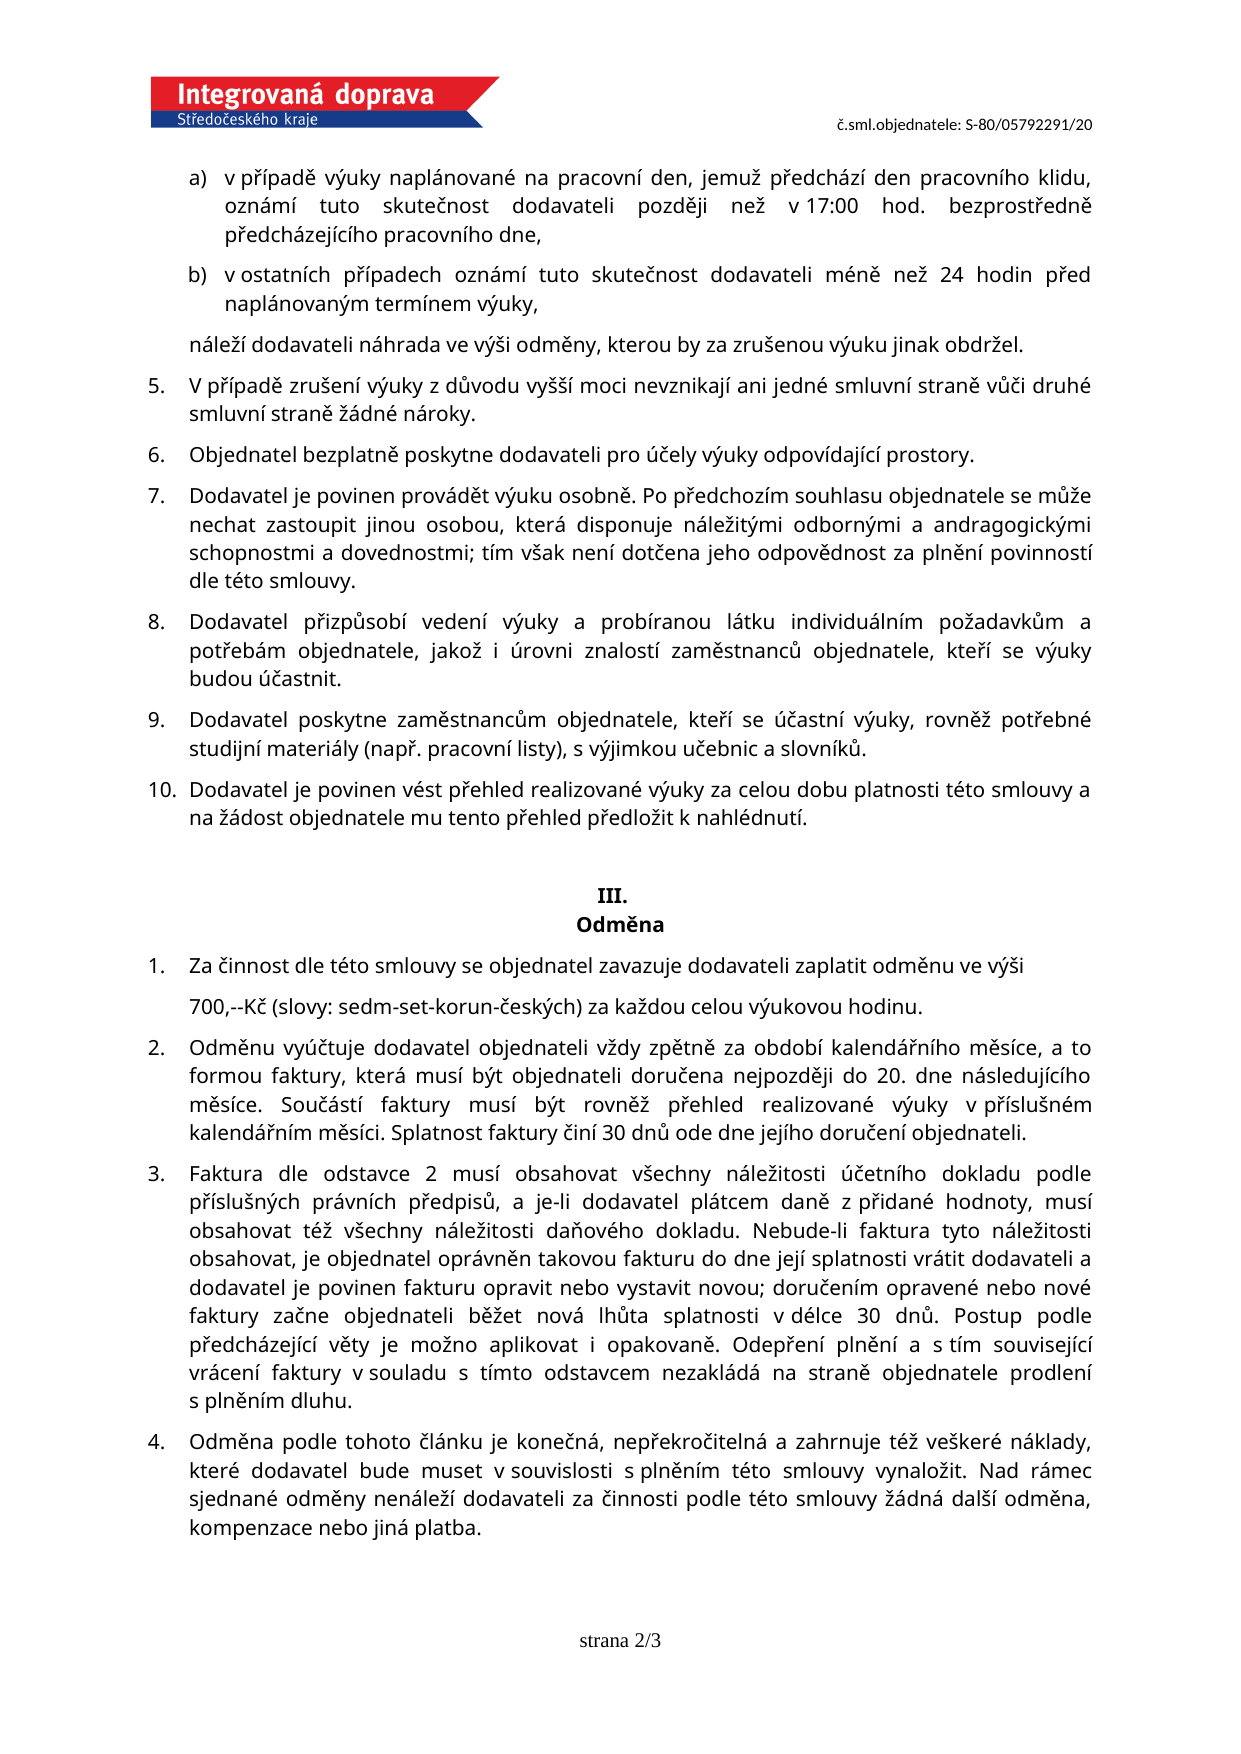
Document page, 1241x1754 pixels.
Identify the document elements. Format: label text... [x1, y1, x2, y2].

subtitle Odměna [148, 882, 1093, 938]
list Odměnu vyúčtuje dodavatel objednateli vždy zpětně za období kalendářního měsíce, a to formou faktury, která musí být objednateli doručena nejpozději do 20. dne následujícího měsíce. Součástí faktury musí být rovněž přehled realizované výuky v příslušném kalendářním měsíci. Splatnost faktury činí 30 dnů ode dne jejího doručení objednateli. [148, 1033, 1093, 1147]
text 700,--Kč (slovy: sedm-set-korun-českých) za každou celou výukovou hodinu. [189, 992, 1093, 1020]
list v ostatních případech oznámí tuto skutečnost dodavateli méně než 24 hodin před naplánovaným termínem výuky, [207, 261, 1093, 317]
picture [147, 73, 504, 131]
list V případě zrušení výuky z důvodu vyšší moci nevznikají ani jedné smluvní straně vůči druhé smluvní straně žádné nároky. [148, 371, 1093, 428]
list Dodavatel přizpůsobí vedení výuky a probíranou látku individuálním požadavkům a potřebám objednatele, jakož i úrovni znalostí zaměstnanců objednatele, kteří se výuky budou účastnit. [148, 607, 1093, 693]
list Dodavatel je povinen vést přehled realizované výuky za celou dobu platnosti této smlouvy a na žádost objednatele mu tento přehled předložit k nahlédnutí. [148, 775, 1093, 832]
list Odměna podle tohoto článku je konečná, nepřekročitelná a zahrnuje též veškeré náklady, které dodavatel bude muset v souvislosti s plněním této smlouvy vynaložit. Nad rámec sjednané odměny nenáleží dodavateli za činnosti podle této smlouvy žádná další odměna, kompenzace nebo jiná platba. [148, 1427, 1093, 1541]
list Faktura dle odstavce 2 musí obsahovat všechny náležitosti účetního dokladu podle příslušných právních předpisů, a je-li dodavatel plátcem daně z přidané hodnoty, musí obsahovat též všechny náležitosti daňového dokladu. Nebude-li faktura tyto náležitosti obsahovat, je objednatel oprávněn takovou fakturu do dne její splatnosti vrátit dodavateli a dodavatel je povinen fakturu opravit nebo vystavit novou; doručením opravené nebo nové faktury začne objednateli běžet nová lhůta splatnosti v délce 30 dnů. Postup podle předcházející věty je možno aplikovat i opakovaně. Odepření plnění a s tím související vrácení faktury v souladu s tímto odstavcem nezakládá na straně objednatele prodlení s plněním dluhu. [148, 1159, 1093, 1415]
list Dodavatel je povinen provádět výuku osobně. Po předchozím souhlasu objednatele se může nechat zastoupit jinou osobou, která disponuje náležitými odbornými a andragogickými schopnostmi a dovednostmi; tím však není dotčena jeho odpovědnost za plnění povinností dle této smlouvy. [148, 481, 1093, 595]
list v případě výuky naplánované na pracovní den, jemuž předchází den pracovního klidu, oznámí tuto skutečnost dodavateli později než v 17:00 hod. bezprostředně předcházejícího pracovního dne, [207, 163, 1093, 248]
list Objednatel bezplatně poskytne dodavateli pro účely výuky odpovídající prostory. [148, 440, 1093, 469]
text náleží dodavateli náhrada ve výši odměny, kterou by za zrušenou výuku jinak obdržel. [189, 330, 1093, 358]
list Za činnost dle této smlouvy se objednatel zavazuje dodavateli zaplatit odměnu ve výši [148, 951, 1093, 979]
list Dodavatel poskytne zaměstnancům objednatele, kteří se účastní výuky, rovněž potřebné studijní materiály (např. pracovní listy), s výjimkou učebnic a slovníků. [148, 705, 1093, 762]
